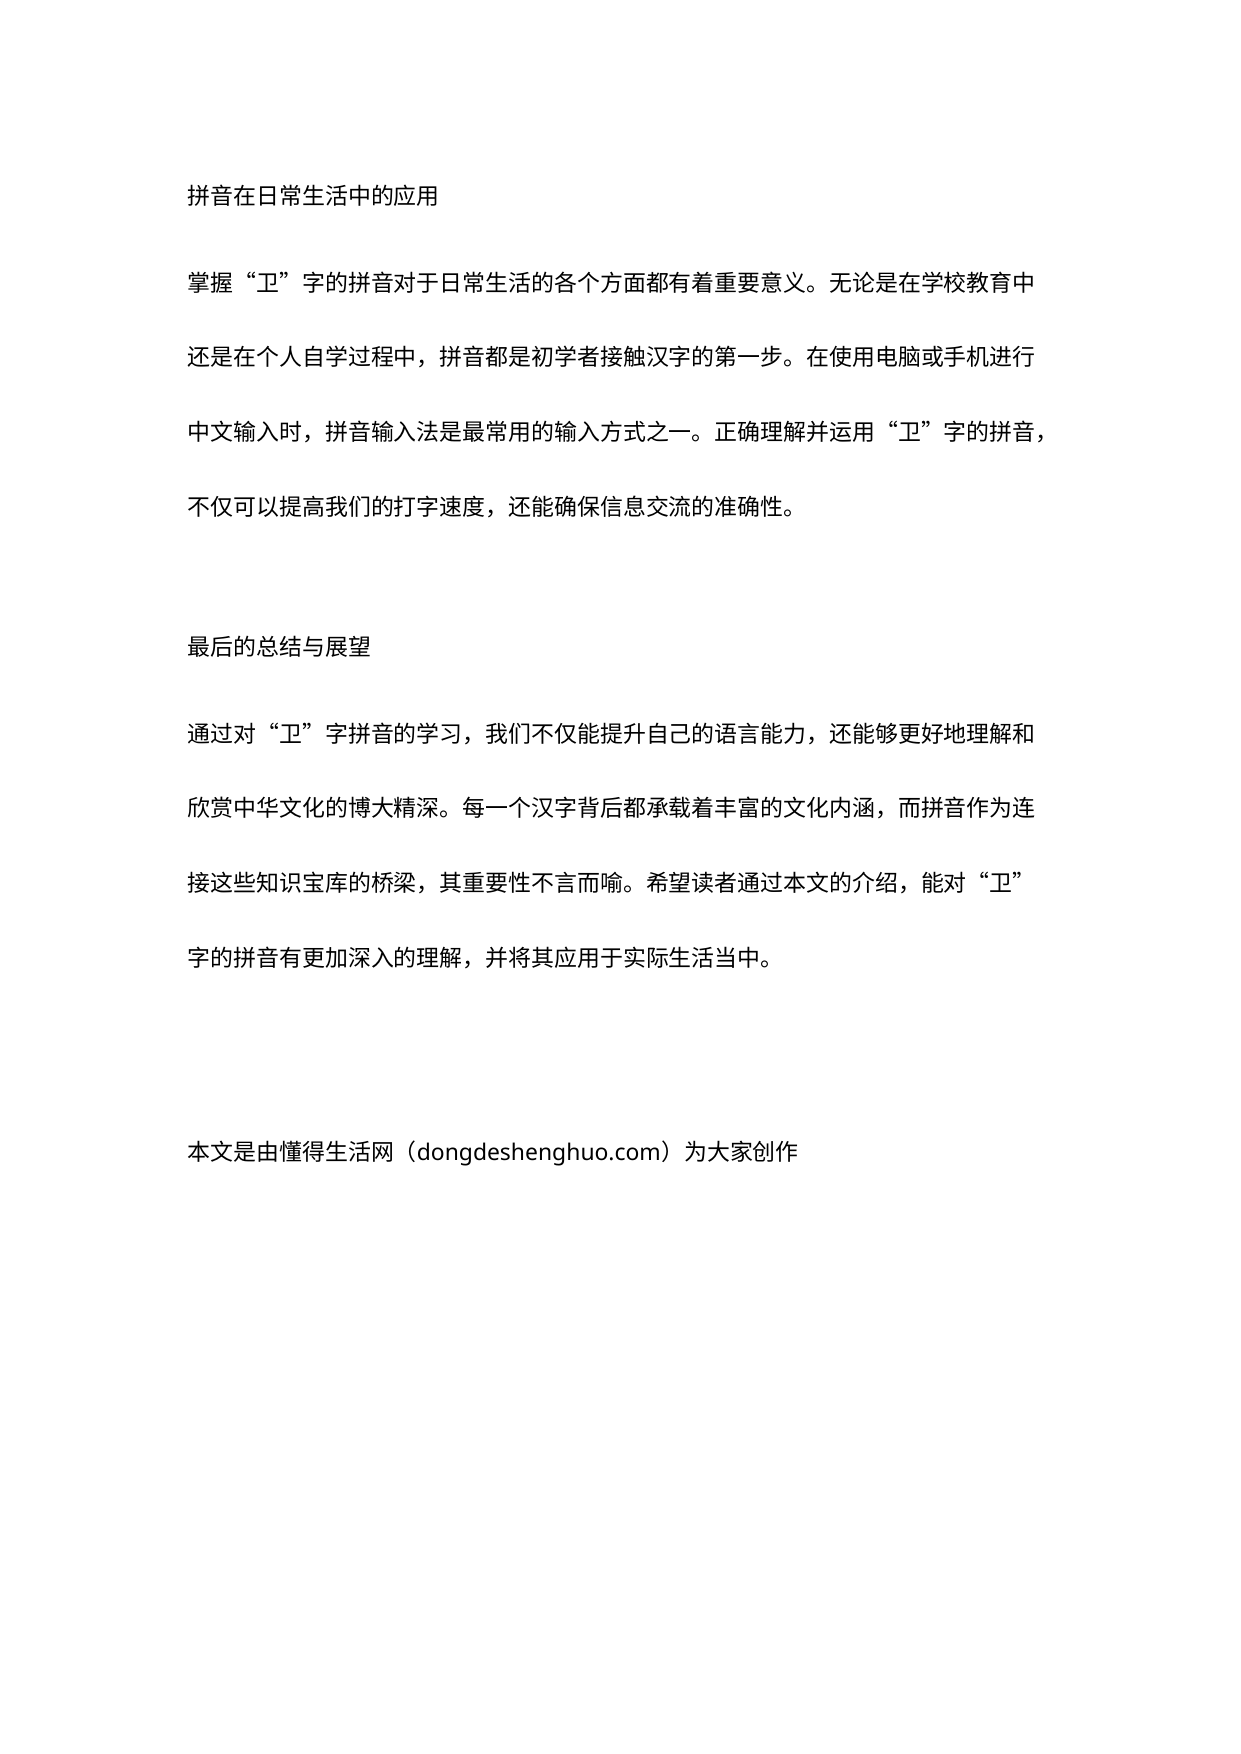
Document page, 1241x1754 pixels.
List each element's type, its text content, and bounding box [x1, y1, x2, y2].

text 最后的总结与展望 [187, 613, 1053, 678]
text 通过对“卫”字拼音的学习，我们不仅能提升自己的语言能力，还能够更好地理解和欣赏中华文化的博大精深。每一个汉字背后都承载着丰富的文化内涵，而拼音作为连接这些知识宝库的桥梁，其重要性不言而喻。希望读者通过本文的介绍，能对“卫”字的拼音有更加深入的理解，并将其应用于实际生活当中。 [187, 699, 1053, 989]
text 掌握“卫”字的拼音对于日常生活的各个方面都有着重要意义。无论是在学校教育中还是在个人自学过程中，拼音都是初学者接触汉字的第一步。在使用电脑或手机进行中文输入时，拼音输入法是最常用的输入方式之一。正确理解并运用“卫”字的拼音，不仅可以提高我们的打字速度，还能确保信息交流的准确性。 [187, 248, 1053, 538]
text 本文是由懂得生活网（dongdeshenghuo.com）为大家创作 [187, 1118, 1053, 1183]
text 拼音在日常生活中的应用 [187, 162, 1053, 227]
